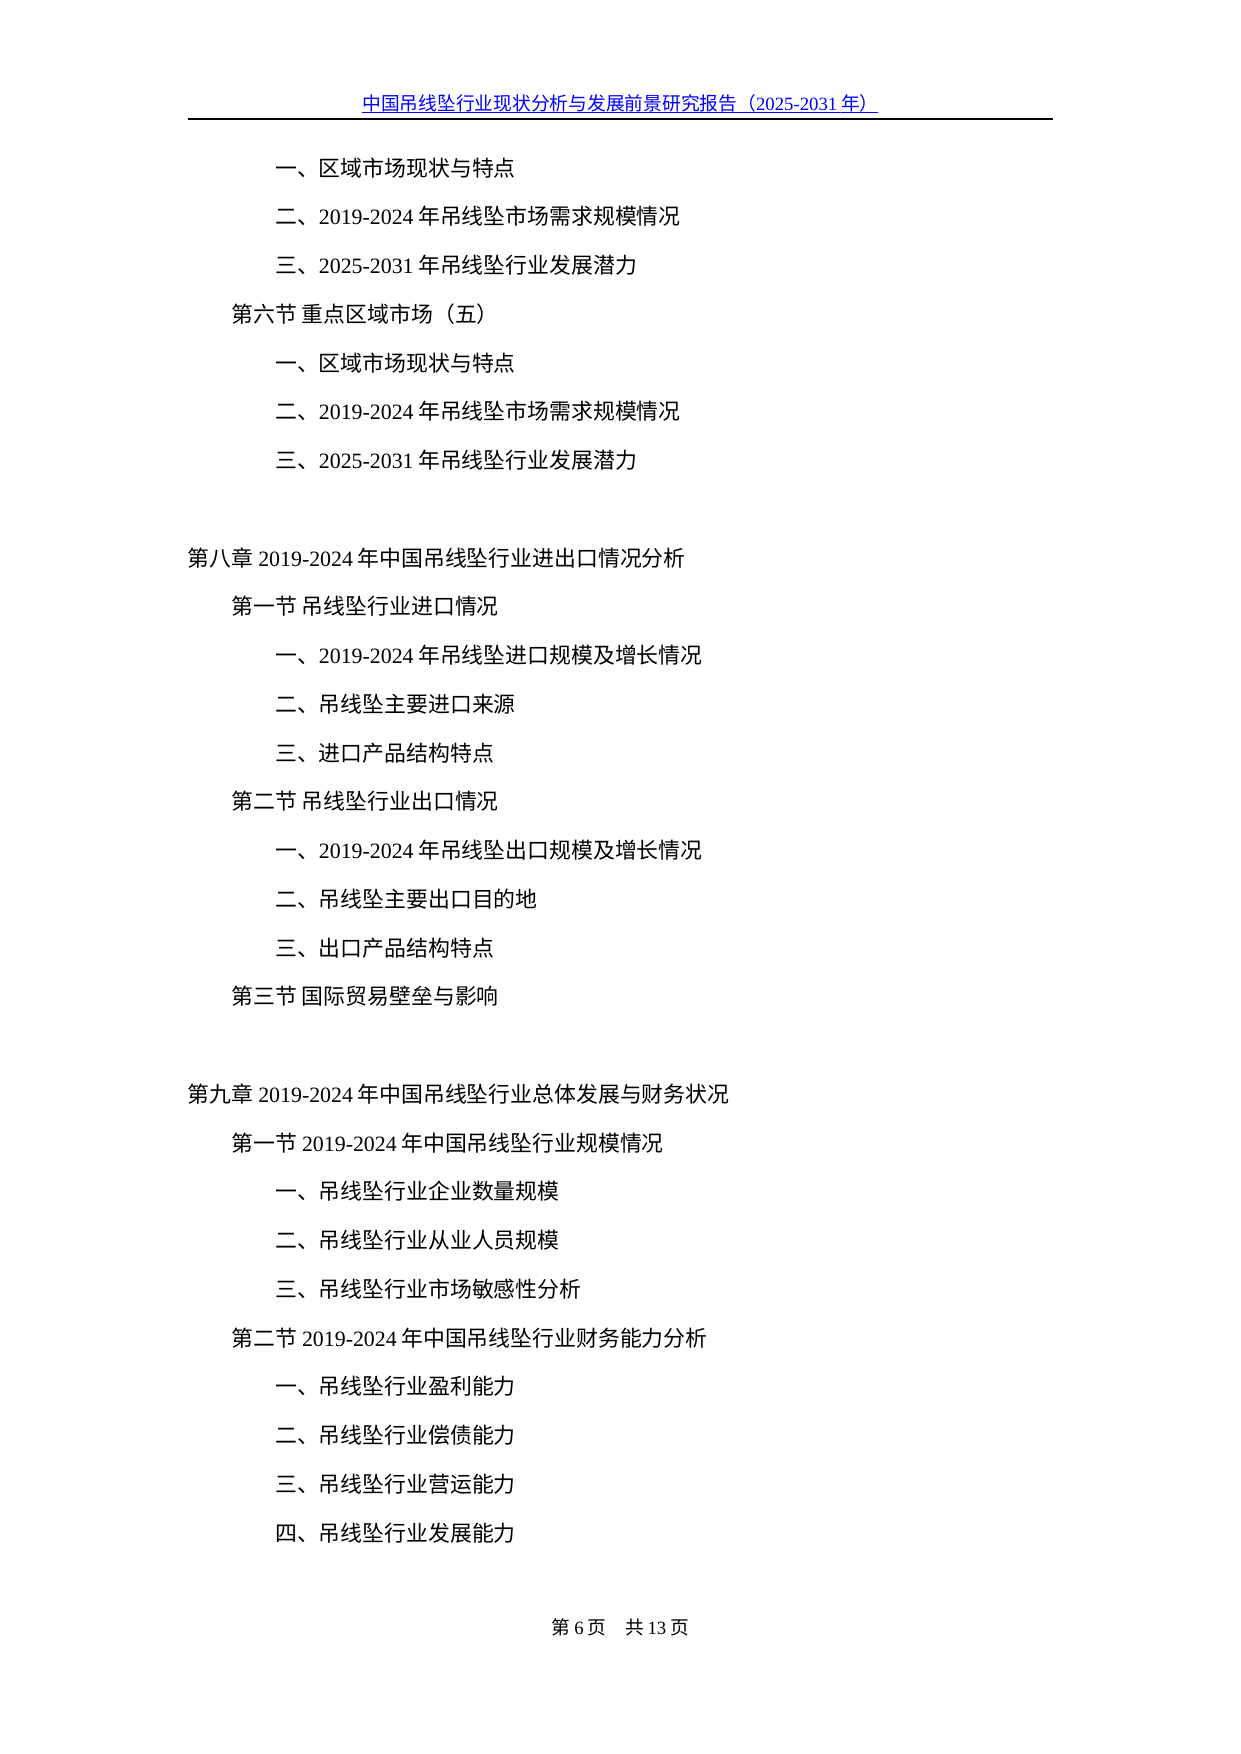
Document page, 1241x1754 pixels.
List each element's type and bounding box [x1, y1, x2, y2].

text [187, 150, 1053, 1548]
